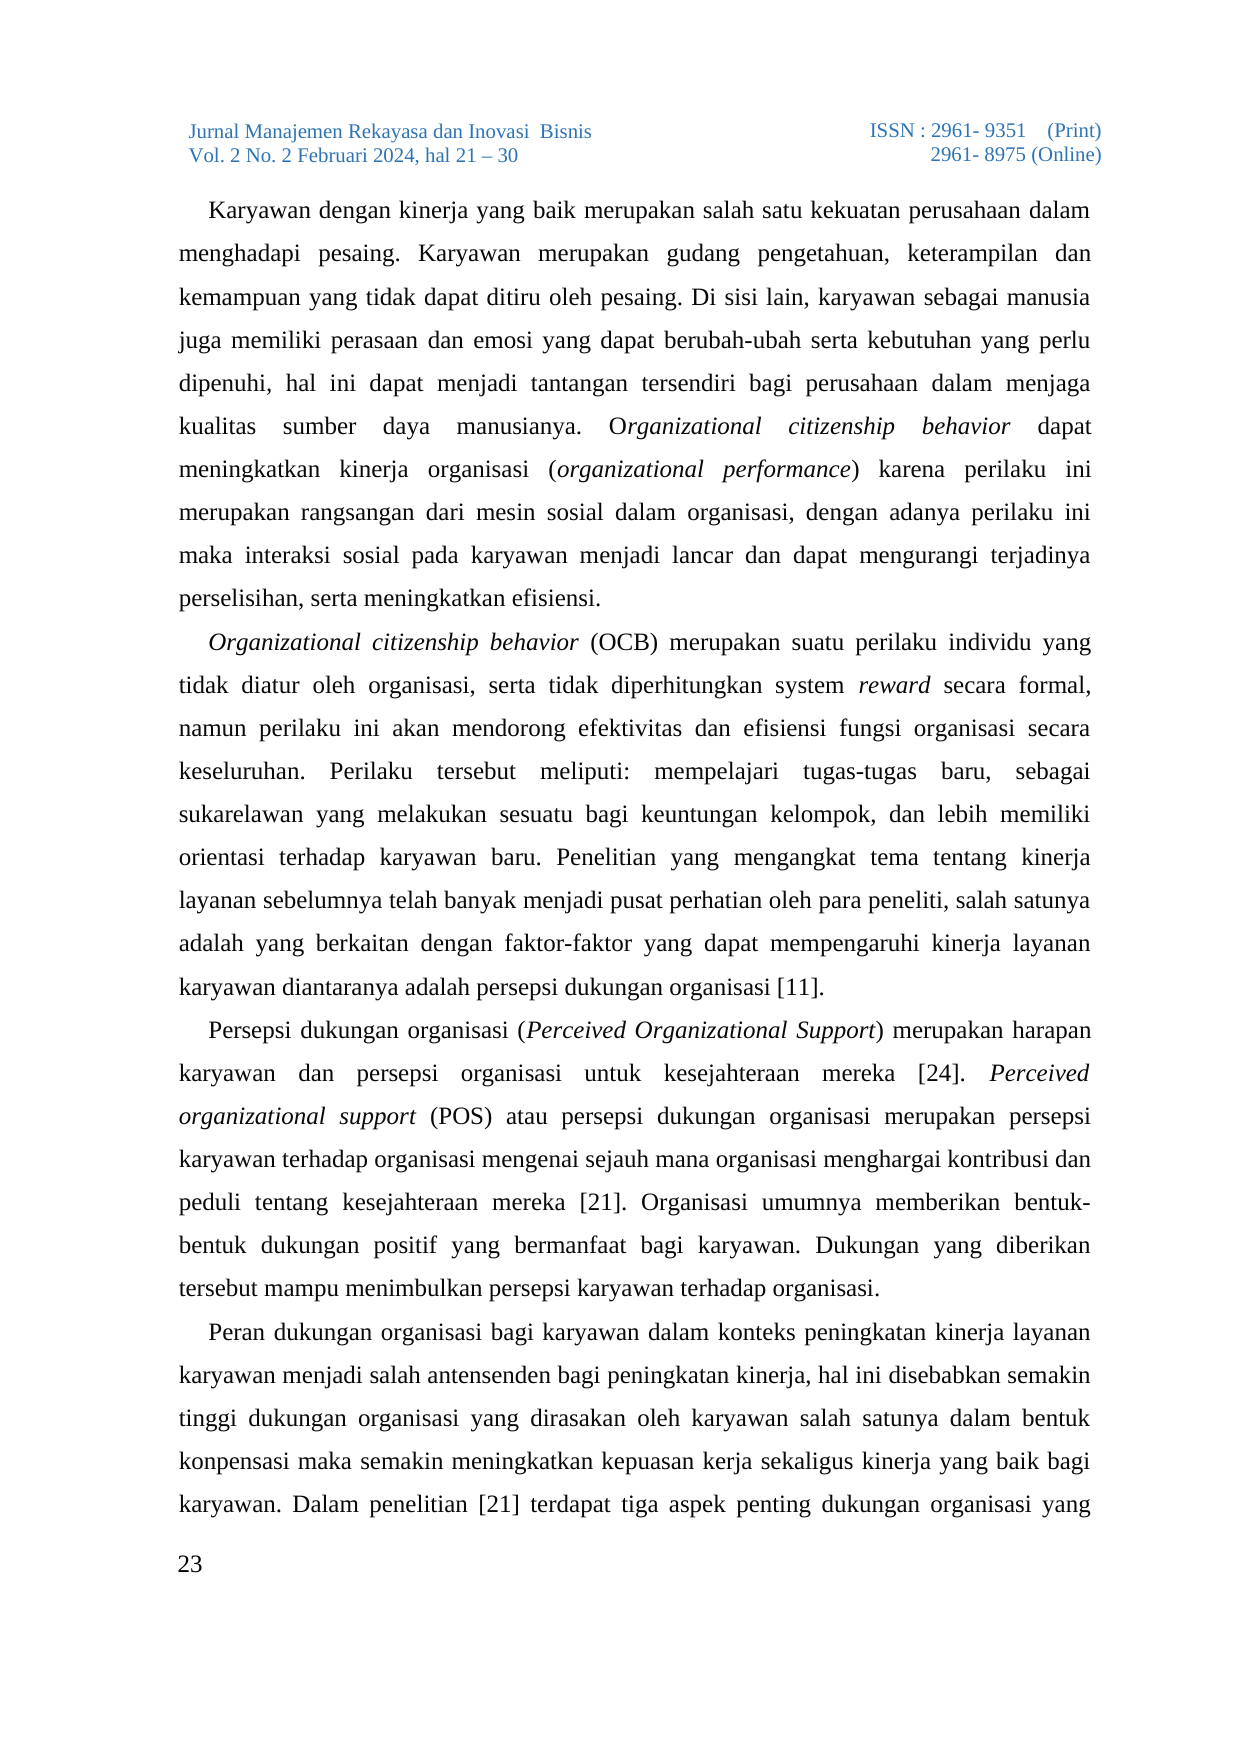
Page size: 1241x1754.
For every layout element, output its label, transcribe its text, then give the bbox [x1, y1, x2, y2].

text Organizational citizenship behavior (OCB) merupakan suatu perilaku individu yang tidak diatur oleh organisasi, serta tidak diperhitungkan system reward secara formal, namun perilaku ini akan mendorong efektivitas dan efisiensi fungsi organisasi secara keseluruhan. Perilaku tersebut meliputi: mempelajari tugas-tugas baru, sebagai sukarelawan yang melakukan sesuatu bagi keuntungan kelompok, dan lebih memiliki orientasi terhadap karyawan baru. Penelitian yang mengangkat tema tentang kinerja layanan sebelumnya telah banyak menjadi pusat perhatian oleh para peneliti, salah satunya adalah yang berkaitan dengan faktor-faktor yang dapat mempengaruhi kinerja layanan karyawan diantaranya adalah persepsi dukungan organisasi [11]. [177, 627, 1090, 1000]
text Karyawan dengan kinerja yang baik merupakan salah satu kekuatan perusahaan dalam menghadapi pesaing. Karyawan merupakan gudang pengetahuan, keterampilan dan kemampuan yang tidak dapat ditiru oleh pesaing. Di sisi lain, karyawan sebagai manusia juga memiliki perasaan dan emosi yang dapat berubah-ubah serta kebutuhan yang perlu dipenuhi, hal ini dapat menjadi tantangan tersendiri bagi perusahaan dalam menjaga kualitas sumber daya manusianya. Organizational citizenship behavior dapat meningkatkan kinerja organisasi (organizational performance) karena perilaku ini merupakan rangsangan dari mesin sosial dalam organisasi, dengan adanya perilaku ini maka interaksi sosial pada karyawan menjadi lancar dan dapat mengurangi terjadinya perselisihan, serta meningkatkan efisiensi. [177, 195, 1090, 612]
text Persepsi dukungan organisasi (Perceived Organizational Support) merupakan harapan karyawan dan persepsi organisasi untuk kesejahteraan mereka [24]. Perceived organizational support (POS) atau persepsi dukungan organisasi merupakan persepsi karyawan terhadap organisasi mengenai sejauh mana organisasi menghargai kontribusi dan peduli tentang kesejahteraan mereka [21]. Organisasi umumnya memberikan bentuk-bentuk dukungan positif yang bermanfaat bagi karyawan. Dukungan yang diberikan tersebut mampu menimbulkan persepsi karyawan terhadap organisasi. [177, 1015, 1090, 1302]
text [177, 1317, 1090, 1518]
